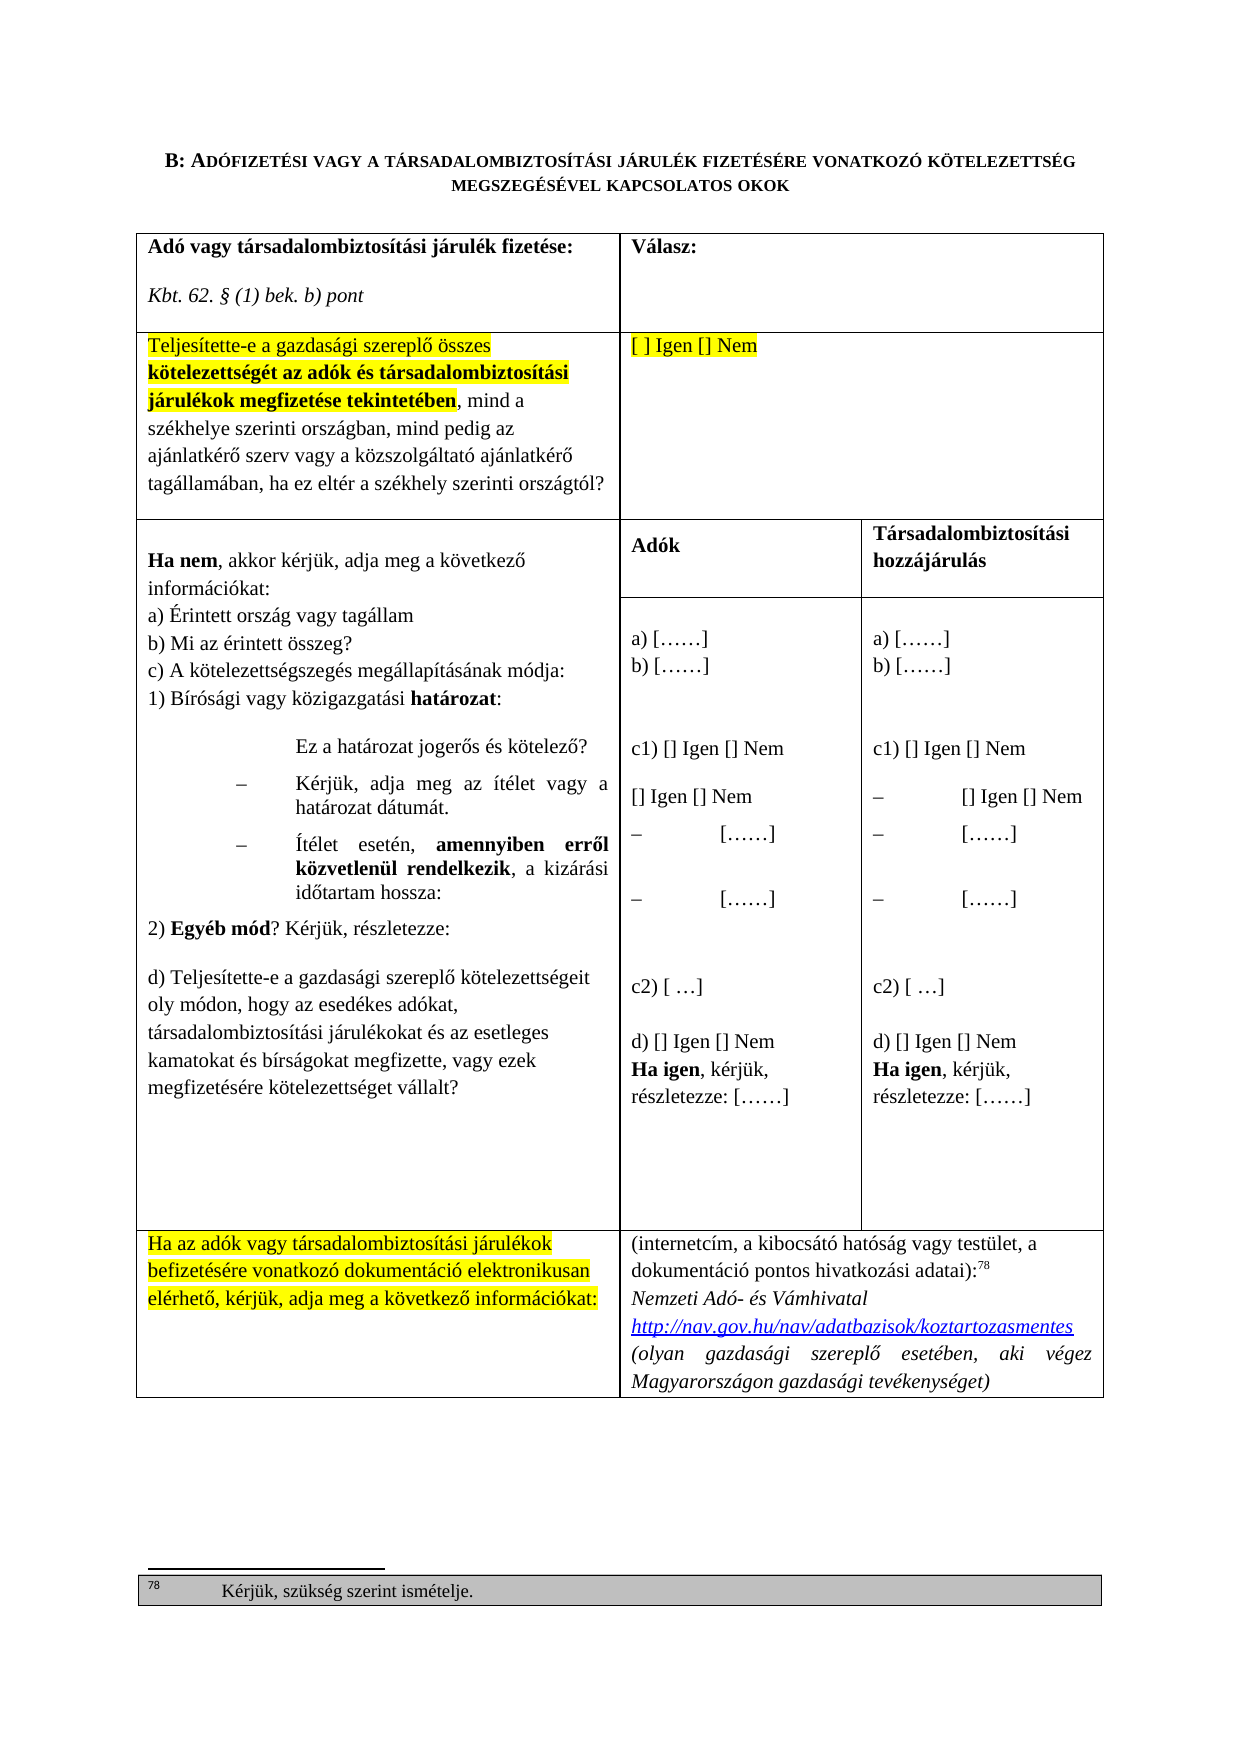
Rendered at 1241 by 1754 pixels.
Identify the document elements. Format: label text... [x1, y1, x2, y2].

table_header Válasz: [621, 234, 1103, 332]
table_cell [ ] Igen [] Nem [621, 333, 1103, 519]
table_cell (internetcím, a kibocsátó hatóság vagy testület, a dokumentáció pontos hivatkozási adatai): Nemzeti Adó- és Vámhivatal http://nav.gov.hu/nav/adatbazisok/koztartozasmentes (olyan gazdasági szereplő esetében, aki végez Magyarországon gazdasági tevékenységet) [621, 1231, 1103, 1397]
table_cell Társadalombiztosítási hozzájárulás [862, 520, 1103, 597]
table_header Adó vagy társadalombiztosítási járulék fizetése: Kbt. 62. § (1) bek. b) pont [137, 234, 619, 332]
table_cell a) [……] b) [……] c1) [] Igen [] Nem [] Igen [] Nem [……] [……] c2) [ …] d) [] Igen [] Nem Ha igen, kérjük, részletezze: [……] [621, 598, 861, 1230]
table_cell Ha az adók vagy társadalombiztosítási járulékok befizetésére vonatkozó dokumentáció elektronikusan elérhető, kérjük, adja meg a következő információkat: [137, 1231, 619, 1397]
table_cell a) [……] b) [……] c1) [] Igen [] Nem [] Igen [] Nem [……] [……] c2) [ …] d) [] Igen [] Nem Ha igen, kérjük, részletezze: [……] [862, 598, 1103, 1230]
table_cell Ha nem, akkor kérjük, adja meg a következő információkat: a) Érintett ország vagy tagállam b) Mi az érintett összeg? c) A kötelezettségszegés megállapításának módja: 1) Bírósági vagy közigazgatási határozat: Ez a határozat jogerős és kötelező? Kérjük, adja meg az ítélet vagy a határozat dátumát. Ítélet esetén, amennyiben erről közvetlenül rendelkezik, a kizárási időtartam hossza: 2) Egyéb mód? Kérjük, részletezze: d) Teljesítette-e a gazdasági szereplő kötelezettségeit oly módon, hogy az esedékes adókat, társadalombiztosítási járulékokat és az esetleges kamatokat és bírságokat megfizette, vagy ezek megfizetésére kötelezettséget vállalt? [137, 520, 619, 1230]
table_cell Teljesítette-e a gazdasági szereplő összes kötelezettségét az adók és társadalombiztosítási járulékok megfizetése tekintetében, mind a székhelye szerinti országban, mind pedig az ajánlatkérő szerv vagy a közszolgáltató ajánlatkérő tagállamában, ha ez eltér a székhely szerinti országtól? [137, 333, 619, 519]
table_cell Adók [621, 520, 861, 597]
text B: Adófizetési vagy a társadalombiztosítási járulék fizetésére vonatkozó kötelezettség megszegésével kapcsolatos okok [148, 148, 1092, 196]
